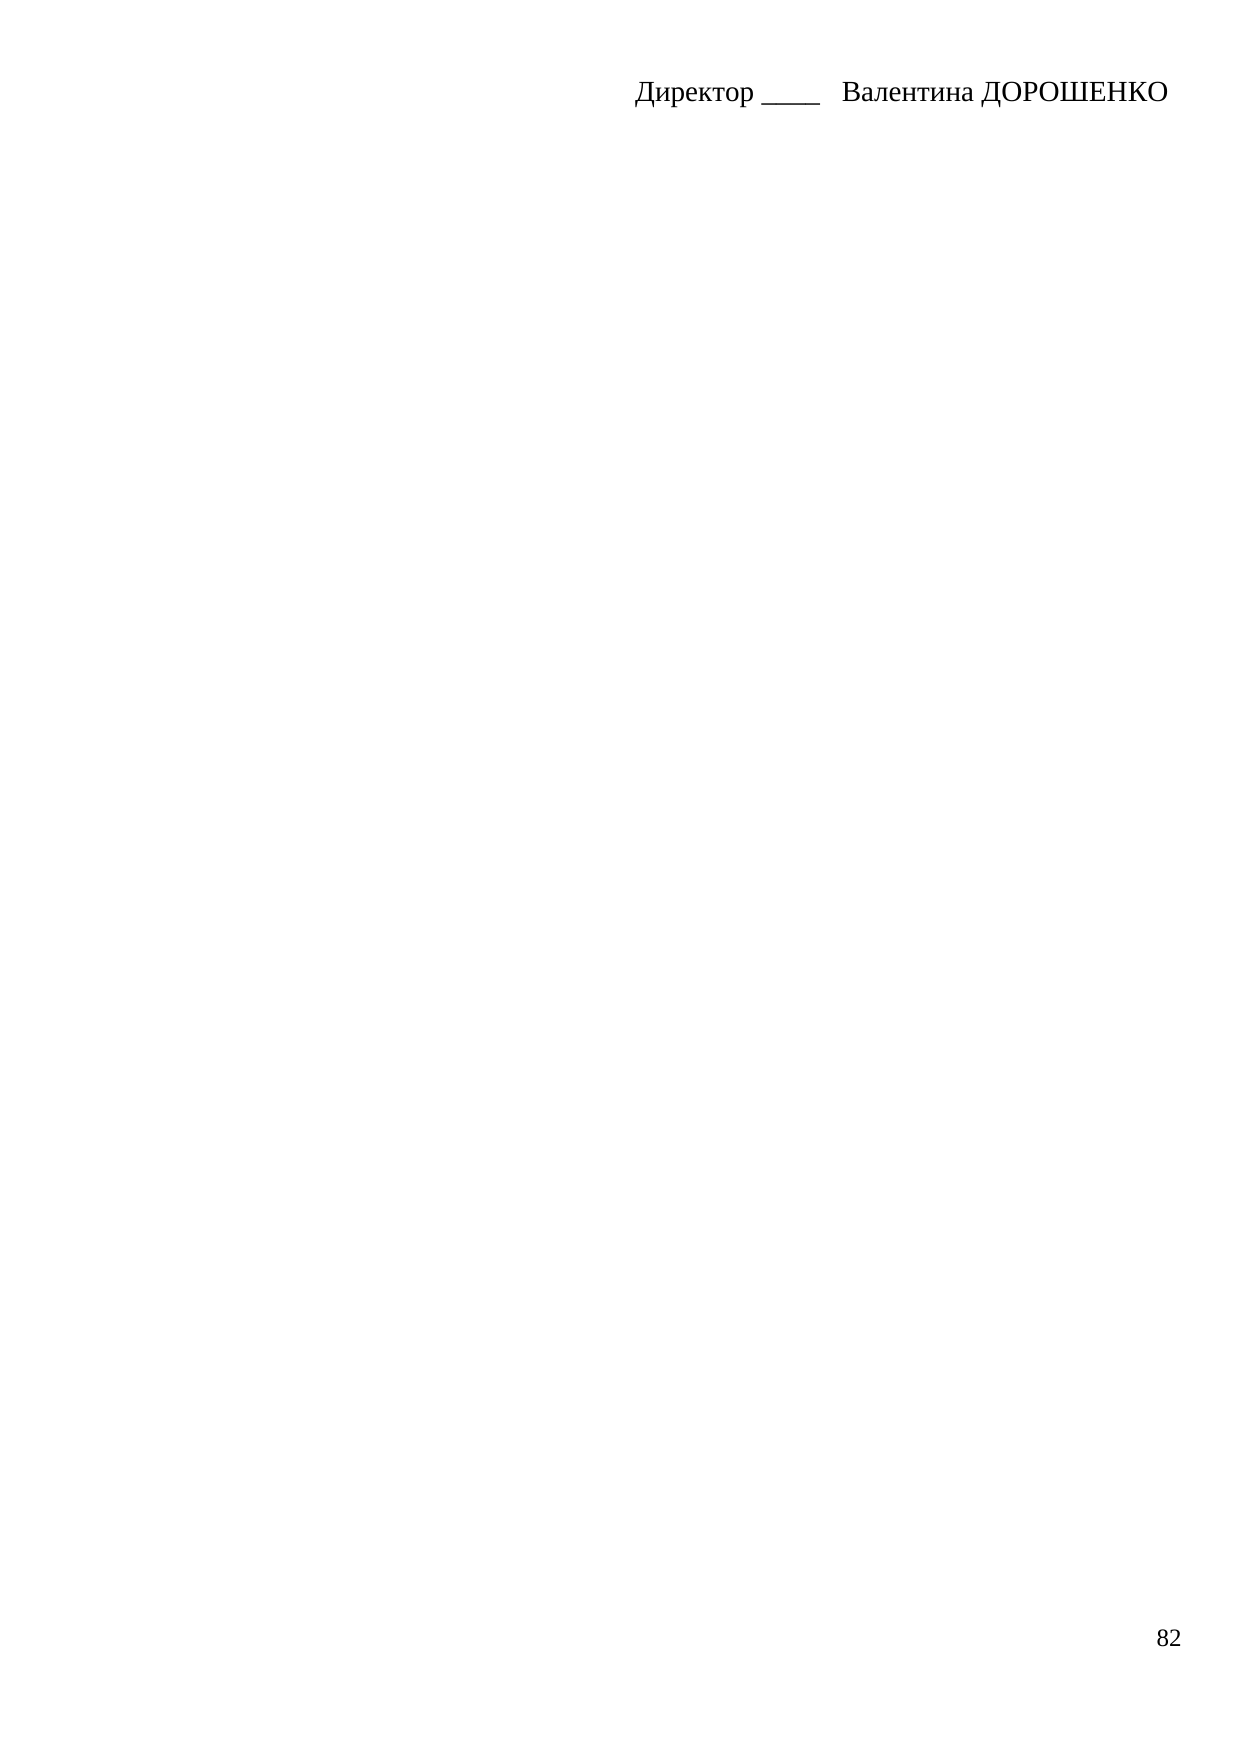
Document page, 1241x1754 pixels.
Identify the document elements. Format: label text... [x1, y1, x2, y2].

text Директор ____ Валентина ДОРОШЕНКО [635, 74, 1181, 107]
